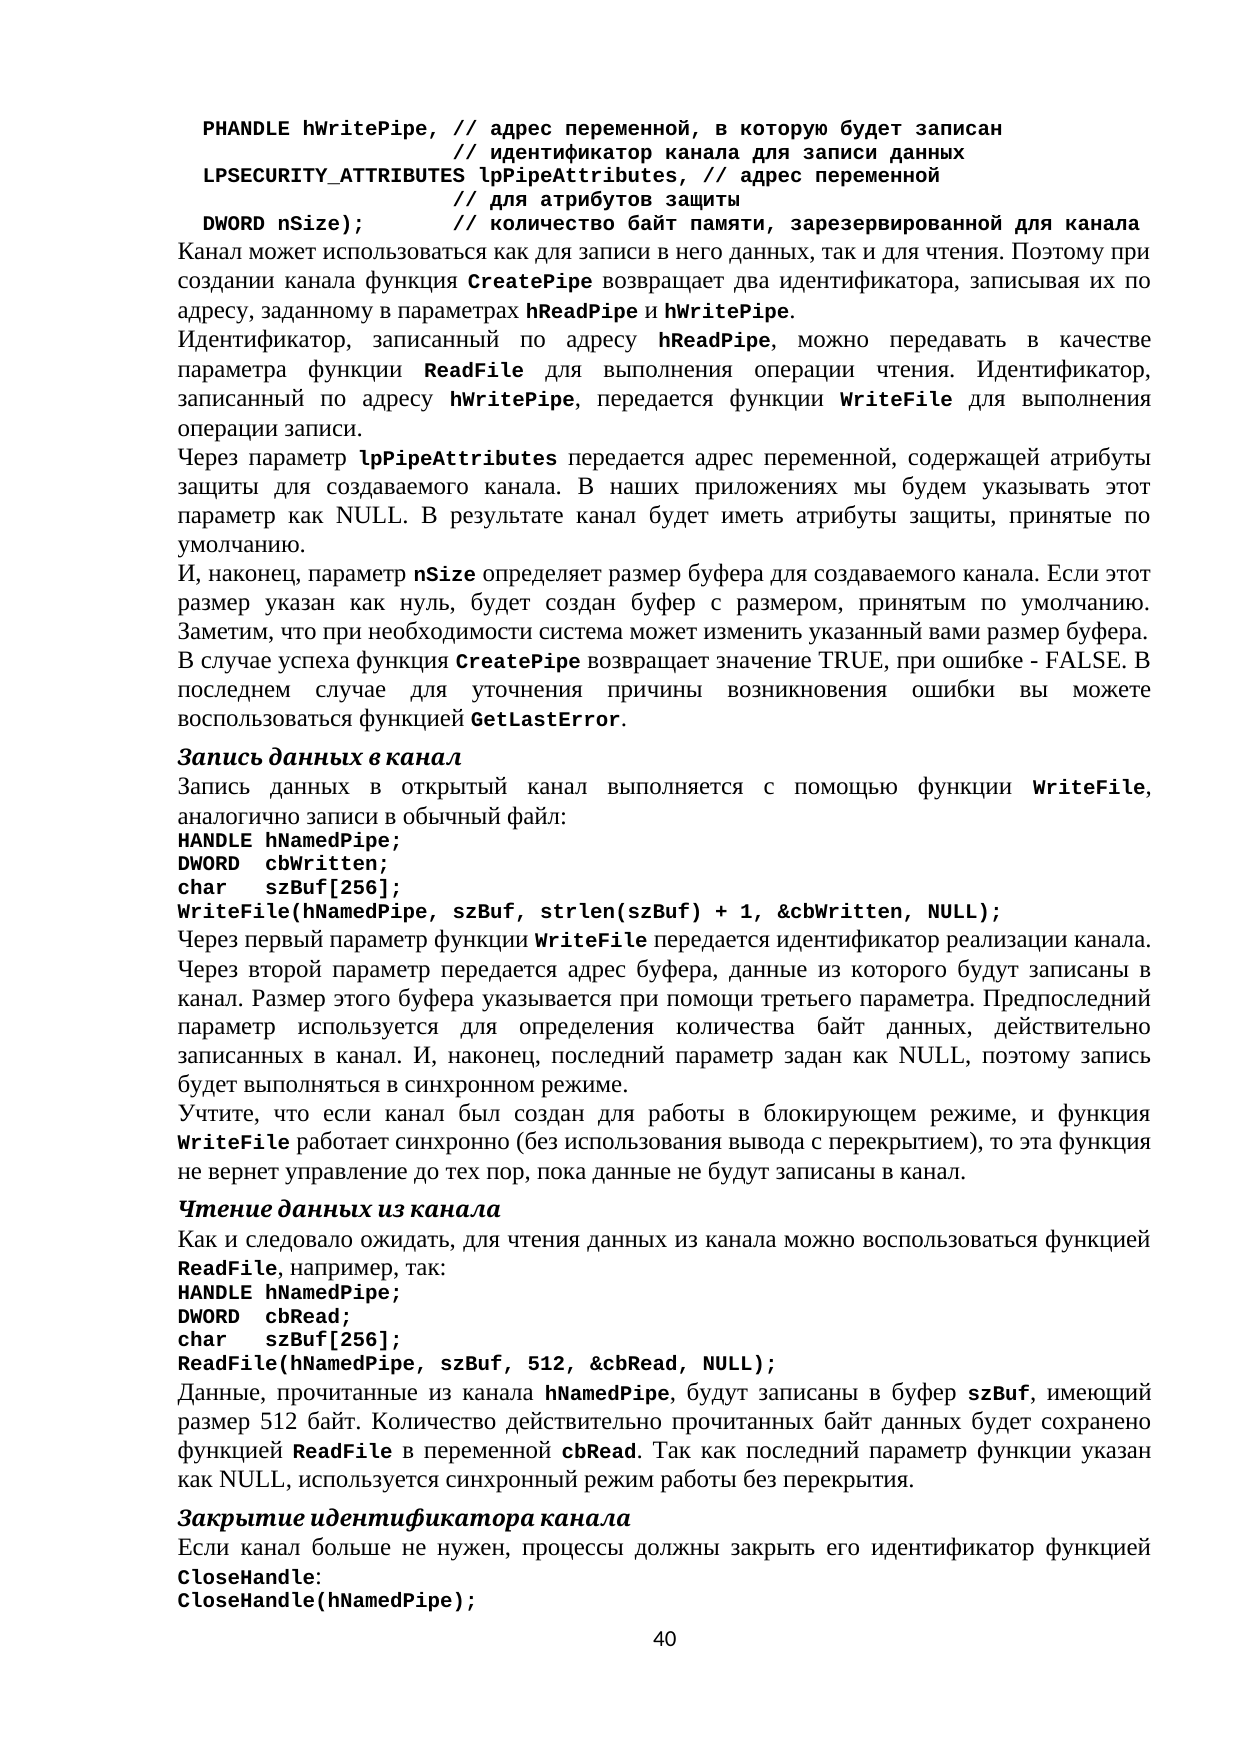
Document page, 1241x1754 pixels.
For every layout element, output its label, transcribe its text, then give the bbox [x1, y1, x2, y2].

text ReadFile(hNamedPipe, szBuf, 512, &cbRead, NULL); [177, 1353, 1152, 1377]
text char szBuf[256]; [177, 1329, 1152, 1353]
text Через первый параметр функции WriteFile передается идентификатор реализации канала. Через второй параметр передается адрес буфера, данные из которого будут записаны в канал. Размер этого буфера указывается при помощи третьего параметра. Предпоследний параметр используется для определения количества байт данных, действительно записанных в канал. И, наконец, последний параметр задан как NULL, поэтому запись будет выполняться в синхронном режиме. [177, 924, 1152, 1098]
subtitle Чтение данных из канала [177, 1197, 1152, 1224]
text Если канал больше не нужен, процессы должны закрыть его идентификатор функцией CloseHandle: [177, 1532, 1152, 1590]
text Как и следовало ожидать, для чтения данных из канала можно воспользоваться функцией ReadFile, например, так: [177, 1224, 1152, 1282]
text Канал может использоваться как для записи в него данных, так и для чтения. Поэтому при создании канала функция CreatePipe возвращает два идентификатора, записывая их по адресу, заданному в параметрах hReadPipe и hWritePipe. [177, 236, 1152, 324]
text CloseHandle(hNamedPipe); [177, 1590, 1152, 1614]
text Учтите, что если канал был создан для работы в блокирующем режиме, и функция WriteFile работает синхронно (без использования вывода с перекрытием), то эта функция не вернет управление до тех пор, пока данные не будут записаны в канал. [177, 1098, 1152, 1185]
text DWORD nSize); // количество байт памяти, зарезервированной для канала [177, 213, 1152, 236]
text Идентификатор, записанный по адресу hReadPipe, можно передавать в качестве параметра функции ReadFile для выполнения операции чтения. Идентификатор, записанный по адресу hWritePipe, передается функции WriteFile для выполнения операции записи. [177, 324, 1152, 442]
text // для атрибутов защиты [177, 189, 1152, 213]
text WriteFile(hNamedPipe, szBuf, strlen(szBuf) + 1, &cbWritten, NULL); [177, 901, 1152, 924]
text HANDLE hNamedPipe; [177, 830, 1152, 853]
text Через параметр lpPipeAttributes передается адрес переменной, содержащей атрибуты защиты для создаваемого канала. В наших приложениях мы будем указывать этот параметр как NULL. В результате канал будет иметь атрибуты защиты, принятые по умолчанию. [177, 442, 1152, 558]
subtitle Запись данных в канал [177, 745, 1152, 771]
text // идентификатор канала для записи данных [177, 142, 1152, 165]
text LPSECURITY_ATTRIBUTES lpPipeAttributes, // адрес переменной [177, 165, 1152, 189]
subtitle Закрытие идентификатора канала [177, 1506, 1152, 1532]
text HANDLE hNamedPipe; [177, 1282, 1152, 1306]
text PHANDLE hWritePipe, // адрес переменной, в которую будет записан [177, 118, 1152, 142]
text Запись данных в открытый канал выполняется с помощью функции WriteFile, аналогично записи в обычный файл: [177, 771, 1152, 830]
text В случае успеха функция CreatePipe возвращает значение TRUE, при ошибке - FALSE. В последнем случае для уточнения причины возникновения ошибки вы можете воспользоваться функцией GetLastError. [177, 645, 1152, 733]
text DWORD cbRead; [177, 1306, 1152, 1329]
text Данные, прочитанные из канала hNamedPipe, будут записаны в буфер szBuf, имеющий размер 512 байт. Количество действительно прочитанных байт данных будет сохранено функцией ReadFile в переменной cbRead. Так как последний параметр функции указан как NULL, используется синхронный режим работы без перекрытия. [177, 1377, 1152, 1493]
text И, наконец, параметр nSize определяет размер буфера для создаваемого канала. Если этот размер указан как нуль, будет создан буфер с размером, принятым по умолчанию. Заметим, что при необходимости система может изменить указанный вами размер буфера. [177, 558, 1152, 645]
text DWORD cbWritten; [177, 853, 1152, 877]
text char szBuf[256]; [177, 877, 1152, 901]
